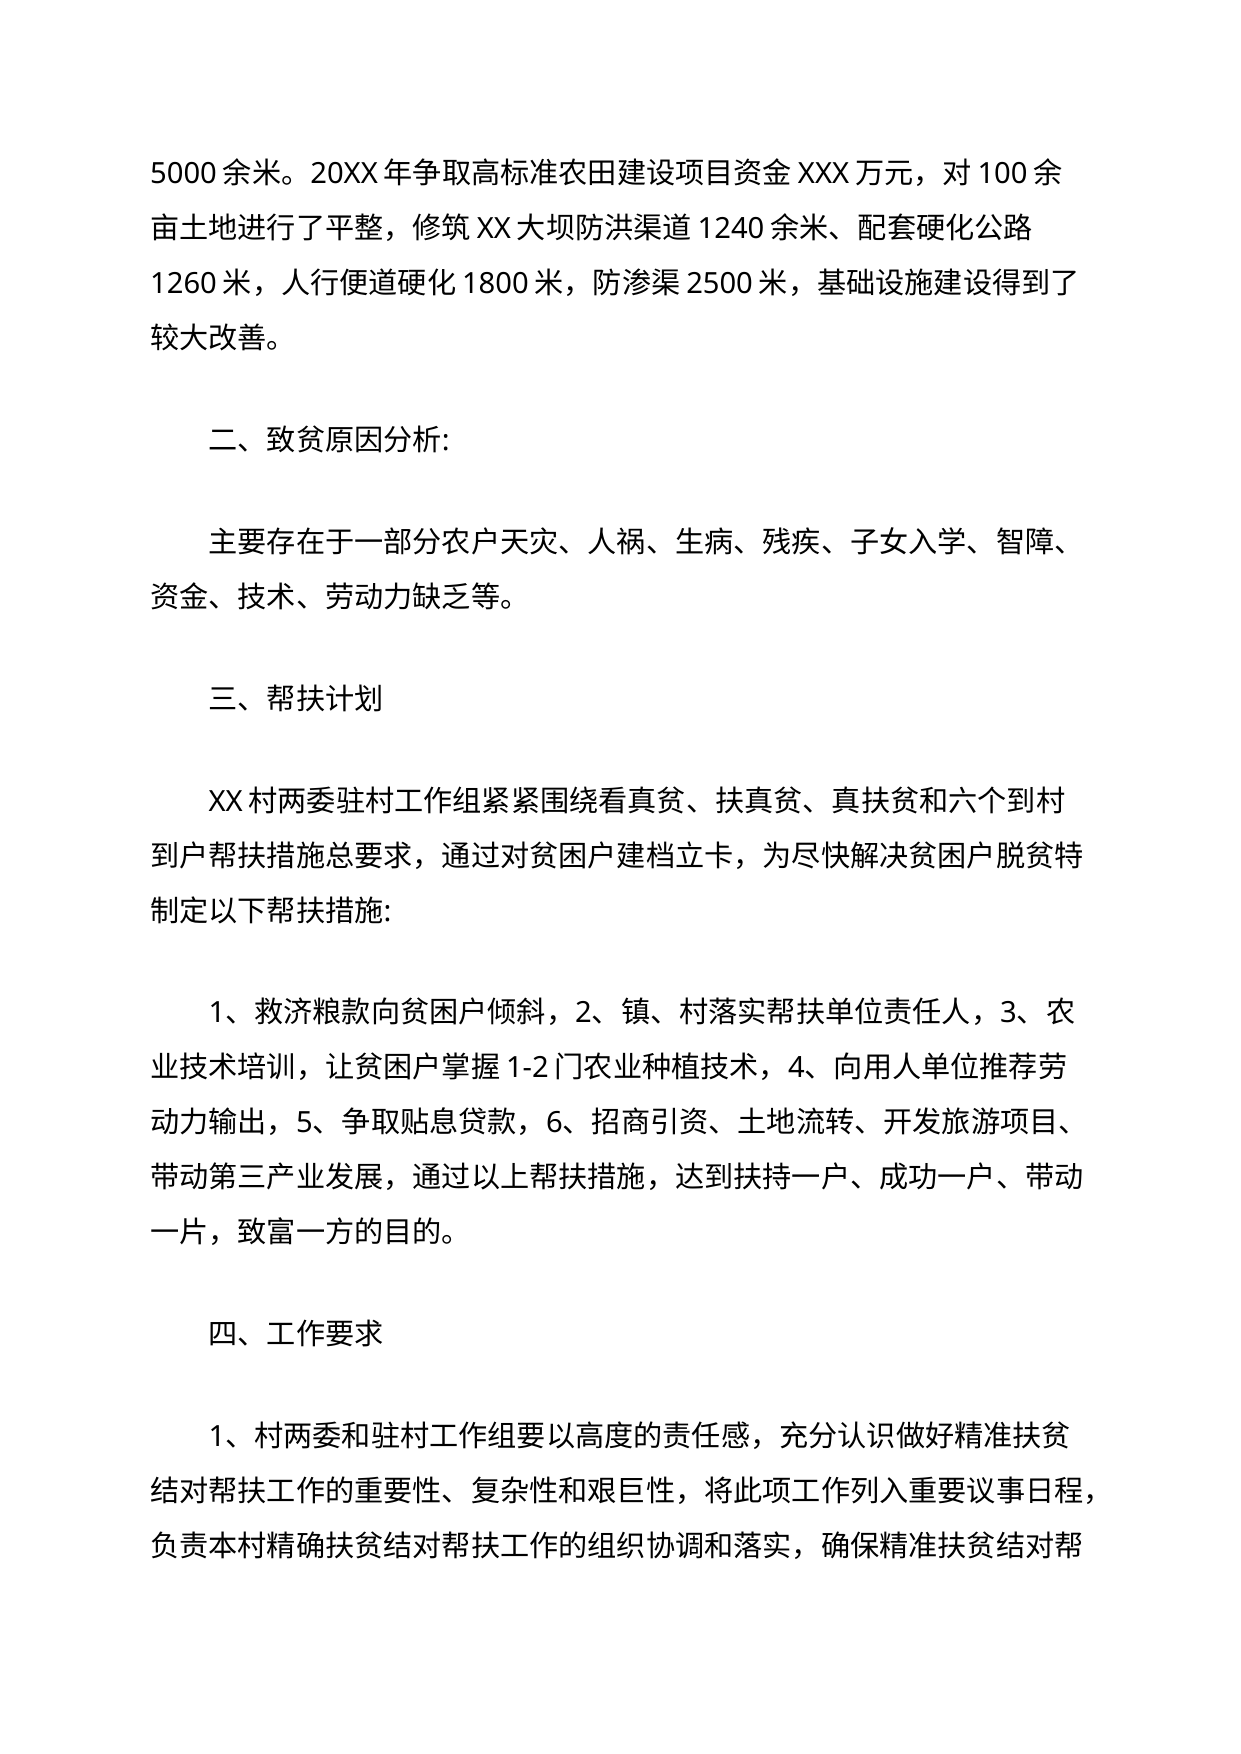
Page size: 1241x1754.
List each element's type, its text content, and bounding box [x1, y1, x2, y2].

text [150, 150, 1090, 357]
text 二、致贫原因分析: [150, 417, 1090, 459]
text 1、救济粮款向贫困户倾斜，2、镇、村落实帮扶单位责任人，3、农业技术培训，让贫困户掌握1-2门农业种植技术，4、向用人单位推荐劳动力输出，5、争取贴息贷款，6、招商引资、土地流转、开发旅游项目、带动第三产业发展，通过以上帮扶措施，达到扶持一户、成功一户、带动一片，致富一方的目的。 [150, 989, 1090, 1251]
text 四、工作要求 [150, 1311, 1090, 1353]
text XX村两委驻村工作组紧紧围绕看真贫、扶真贫、真扶贫和六个到村到户帮扶措施总要求，通过对贫困户建档立卡，为尽快解决贫困户脱贫特制定以下帮扶措施: [150, 777, 1090, 929]
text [150, 1412, 1090, 1565]
text 三、帮扶计划 [150, 675, 1090, 718]
text 主要存在于一部分农户天灾、人祸、生病、残疾、子女入学、智障、资金、技术、劳动力缺乏等。 [150, 519, 1090, 616]
